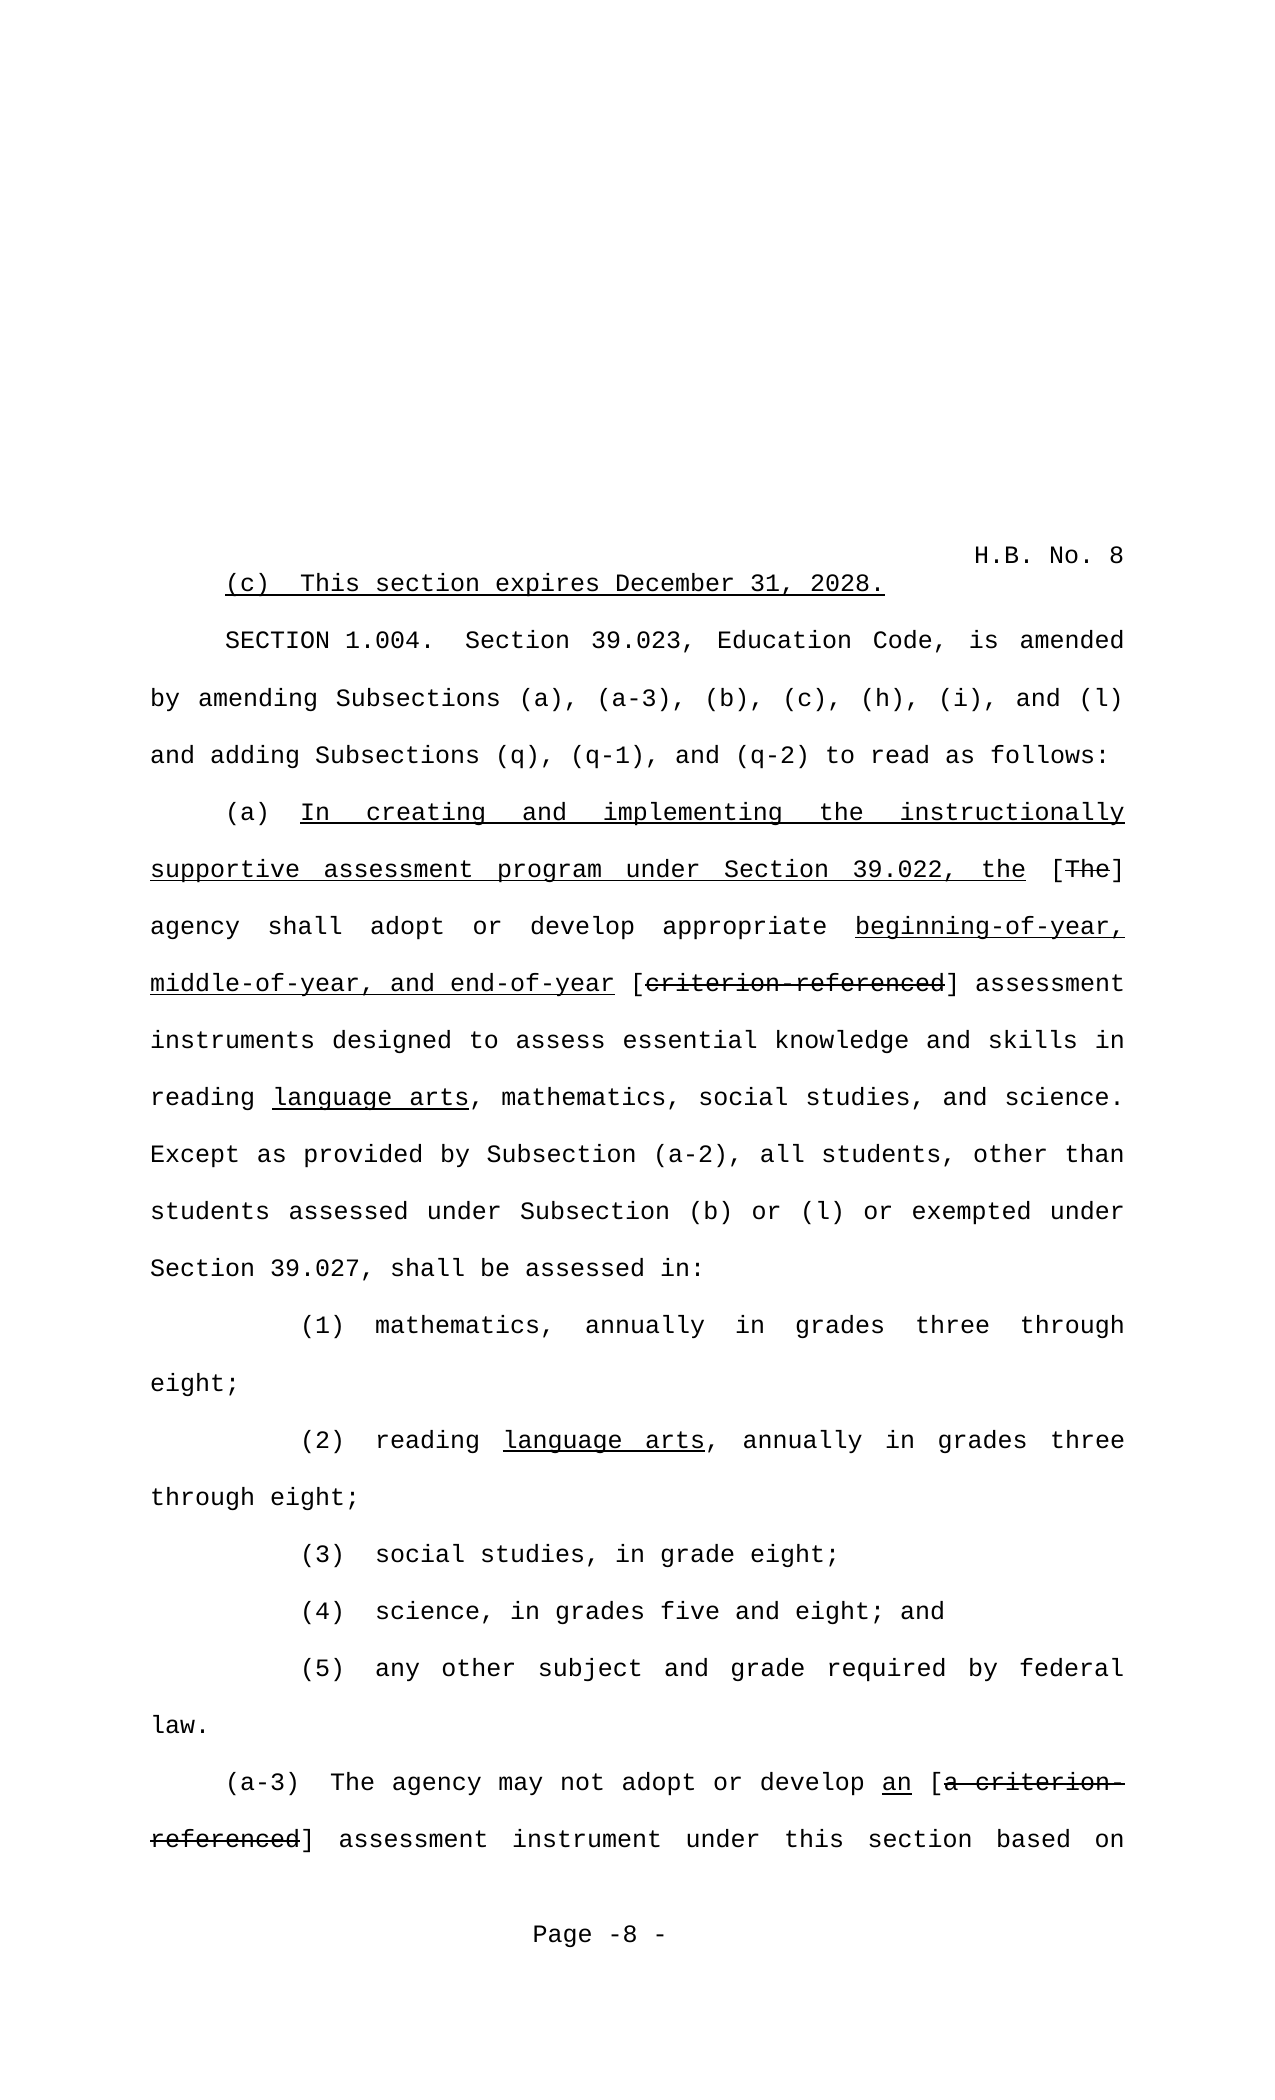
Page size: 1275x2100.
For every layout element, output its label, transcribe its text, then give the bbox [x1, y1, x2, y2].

text (c) This section expires December 31, 2028. [150, 571, 1125, 599]
text (5) any other subject and grade required by federal law. [150, 1655, 1125, 1741]
text (2) reading language arts, annually in grades three through eight; [150, 1427, 1125, 1513]
text (1) mathematics, annually in grades three through eight; [150, 1313, 1125, 1398]
text (3) social studies, in grade eight; [150, 1541, 1125, 1570]
text (a) In creating and implementing the instructionally supportive assessment program under Section 39.022, the [The] agency shall adopt or develop appropriate beginning-of-year, middle-of-year, and end-of-year [criterion-referenced] assessment instruments designed to assess essential knowledge and skills in reading language arts, mathematics, social studies, and science. Except as provided by Subsection (a-2), all students, other than students assessed under Subsection (b) or (l) or exempted under Section 39.027, shall be assessed in: [150, 799, 1125, 1284]
text SECTION 1.004. Section 39.023, Education Code, is amended by amending Subsections (a), (a-3), (b), (c), (h), (i), and (l) and adding Subsections (q), (q-1), and (q-2) to read as follows: [150, 628, 1125, 771]
text (4) science, in grades five and eight; and [150, 1598, 1125, 1627]
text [150, 1769, 1125, 1855]
